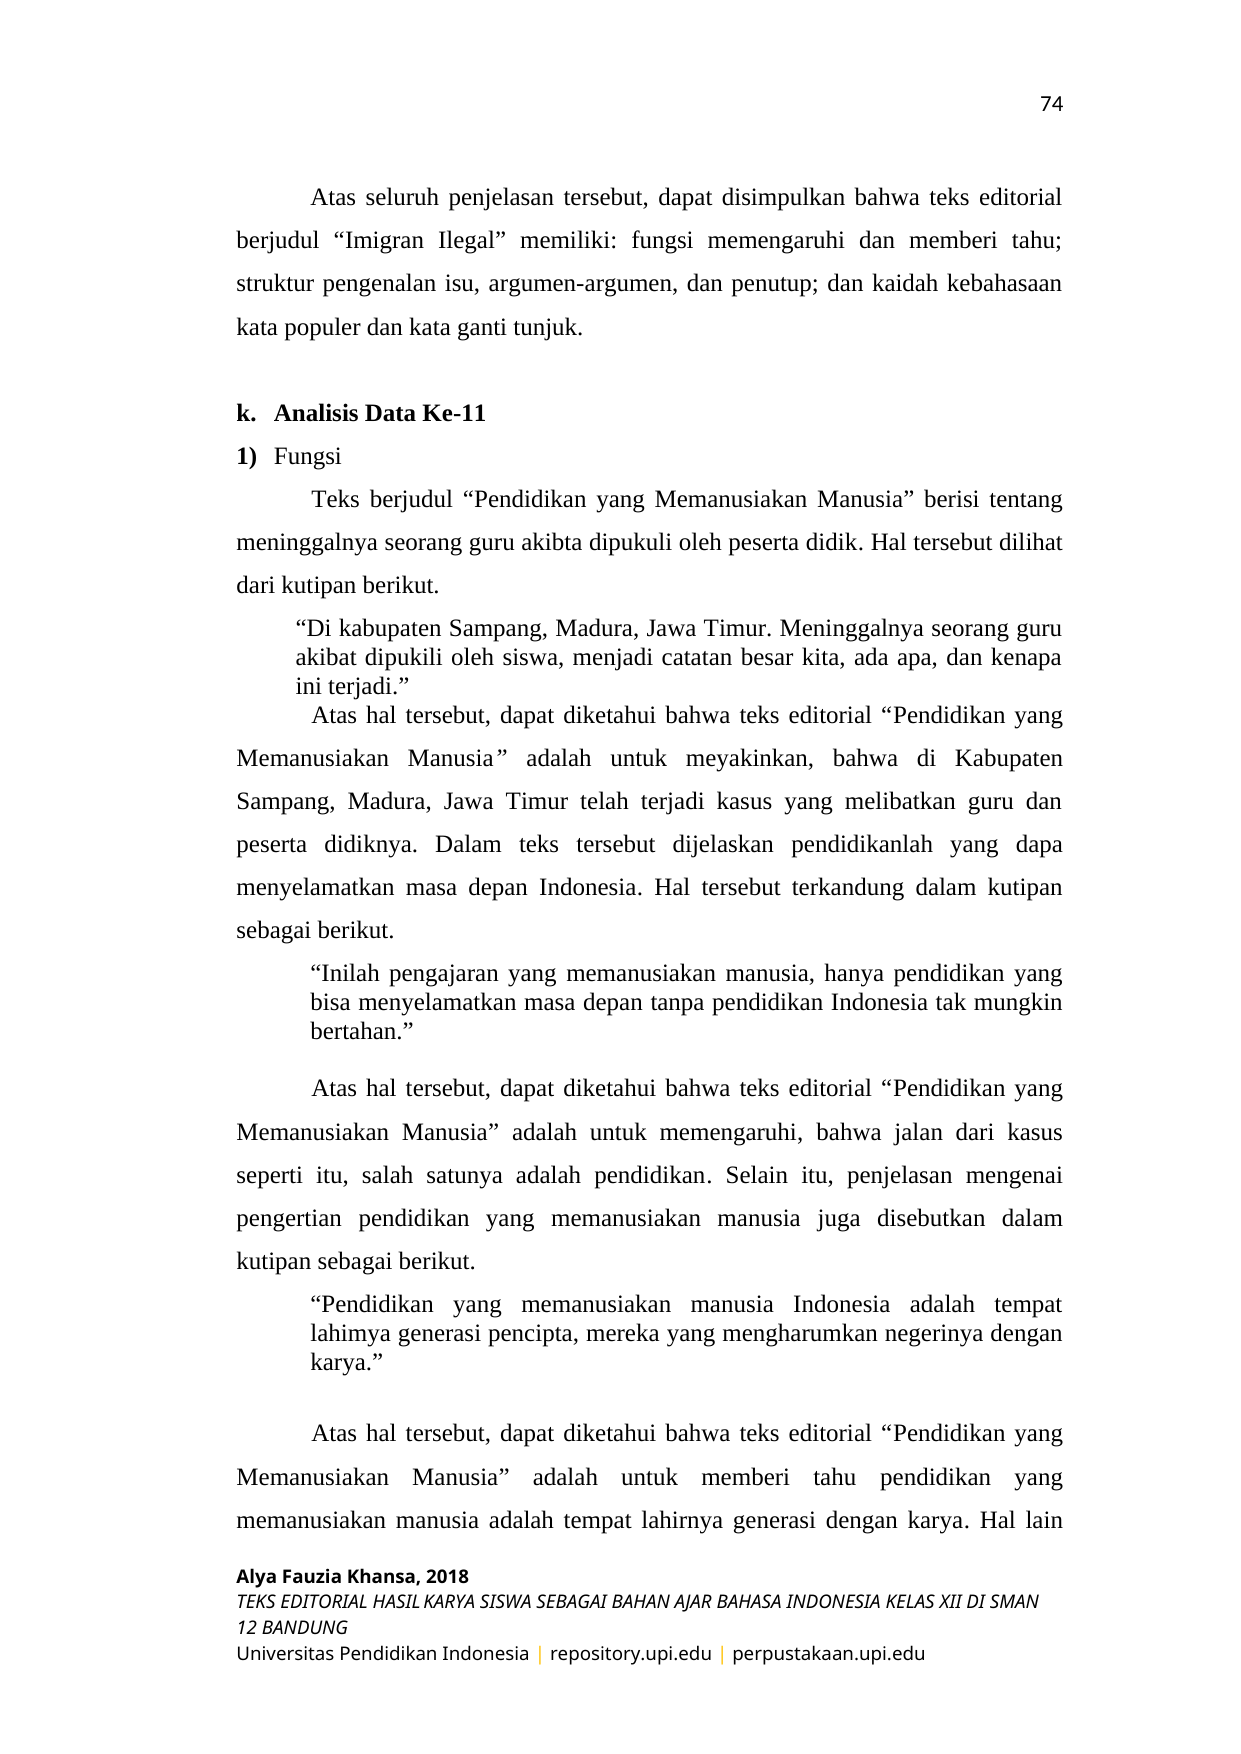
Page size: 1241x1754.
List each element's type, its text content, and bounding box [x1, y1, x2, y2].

text Atas hal tersebut, dapat diketahui bahwa teks editorial “Pendidikan yang Memanusiakan Manusia” adalah untuk meyakinkan, bahwa di Kabupaten Sampang, Madura, Jawa Timur telah terjadi kasus yang melibatkan guru dan peserta didiknya. Dalam teks tersebut dijelaskan pendidikanlah yang dapa menyelamatkan masa depan Indonesia. Hal tersebut terkandung dalam kutipan sebagai berikut. [236, 700, 1063, 944]
text “Inilah pengajaran yang memanusiakan manusia, hanya pendidikan yang bisa menyelamatkan masa depan tanpa pendidikan Indonesia tak mungkin bertahan.” [310, 958, 1063, 1045]
text Atas hal tersebut, dapat diketahui bahwa teks editorial “Pendidikan yang Memanusiakan Manusia” adalah untuk memengaruhi, bahwa jalan dari kasus seperti itu, salah satunya adalah pendidikan. Selain itu, penjelasan mengenai pengertian pendidikan yang memanusiakan manusia juga disebutkan dalam kutipan sebagai berikut. [236, 1073, 1063, 1275]
text Teks berjudul “Pendidikan yang Memanusiakan Manusia” berisi tentang meninggalnya seorang guru akibta dipukuli oleh peserta didik. Hal tersebut dilihat dari kutipan berikut. [236, 484, 1063, 599]
text “Di kabupaten Sampang, Madura, Jawa Timur. Meninggalnya seorang guru akibat dipukili oleh siswa, menjadi catatan besar kita, ada apa, dan kenapa ini terjadi.” [295, 613, 1063, 700]
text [236, 1418, 1063, 1533]
subtitle Fungsi [236, 441, 1063, 470]
text “Pendidikan yang memanusiakan manusia Indonesia adalah tempat lahimya generasi pencipta, mereka yang mengharumkan negerinya dengan karya.” [310, 1289, 1063, 1375]
subtitle Analisis Data Ke-11 [236, 398, 1063, 427]
text Atas seluruh penjelasan tersebut, dapat disimpulkan bahwa teks editorial berjudul “Imigran Ilegal” memiliki: fungsi memengaruhi dan memberi tahu; struktur pengenalan isu, argumen-argumen, dan penutup; dan kaidah kebahasaan kata populer dan kata ganti tunjuk. [236, 182, 1063, 340]
